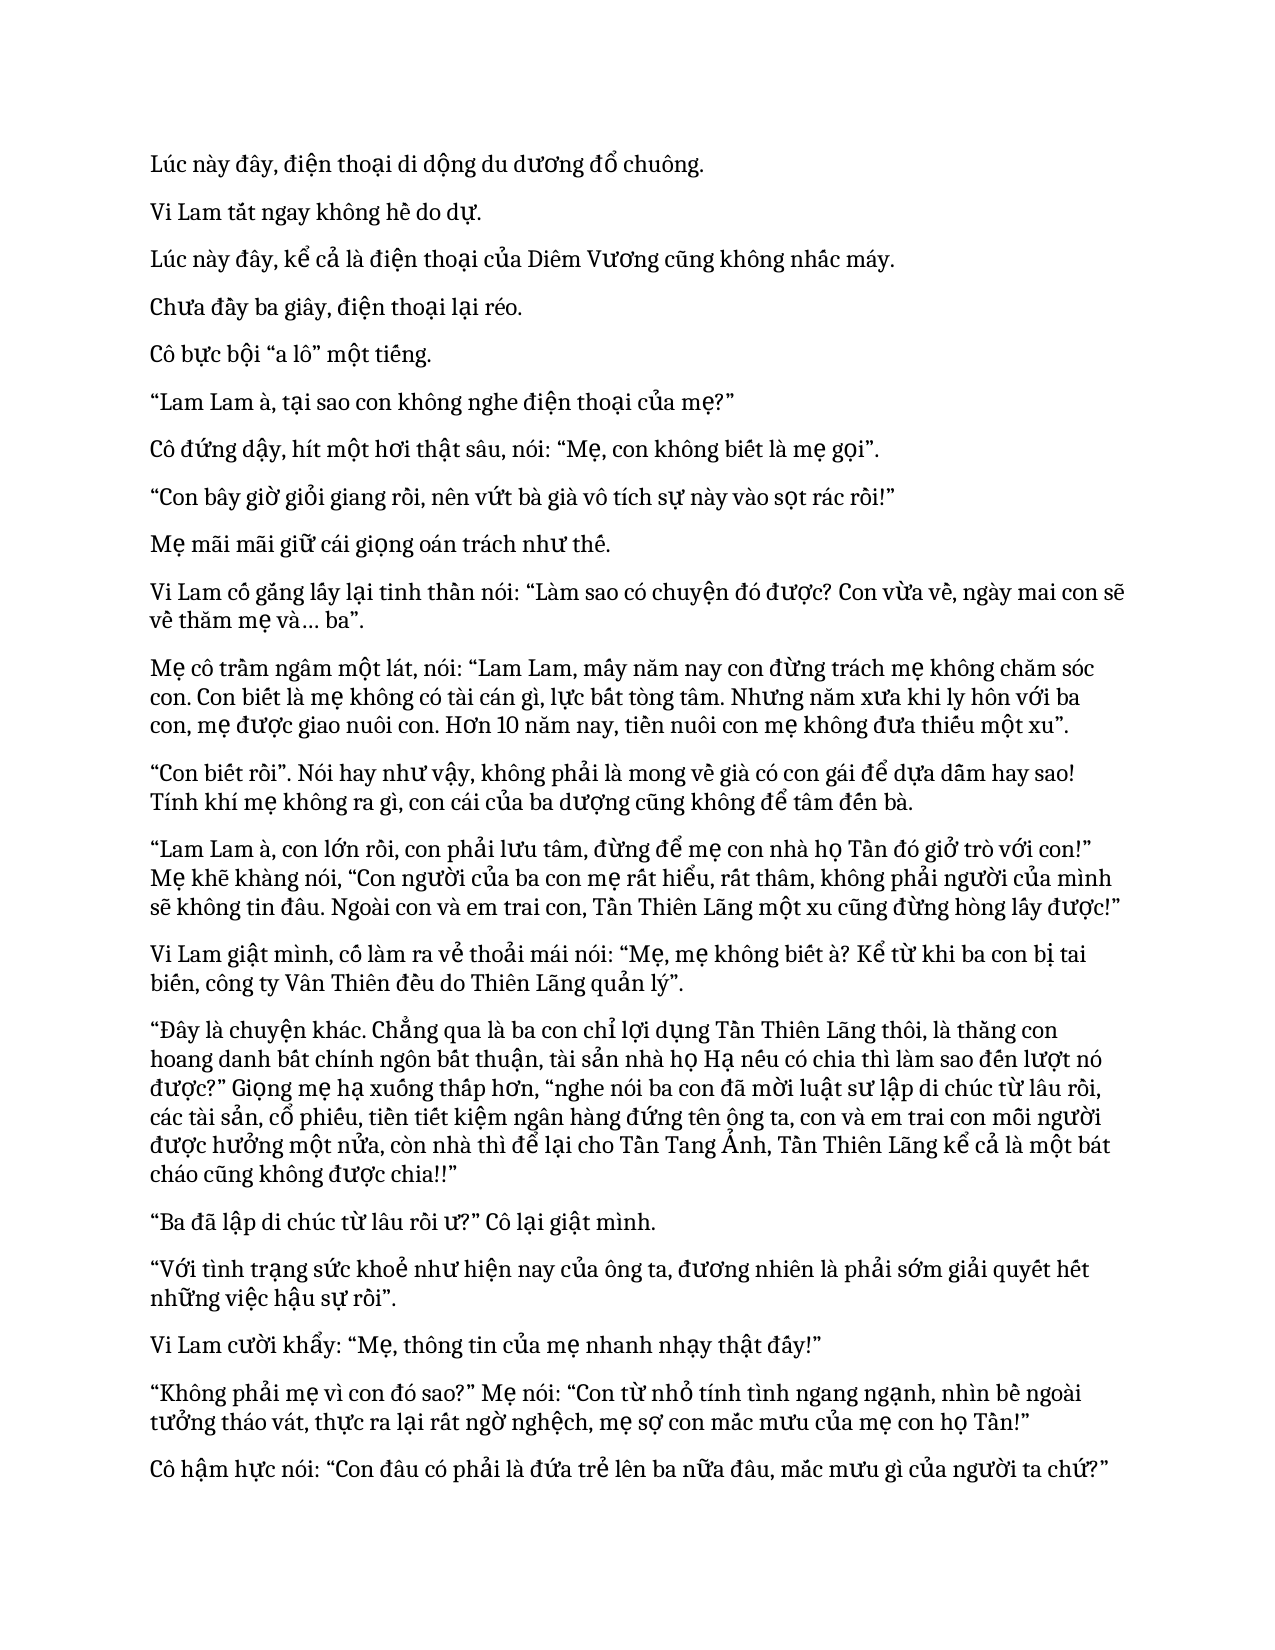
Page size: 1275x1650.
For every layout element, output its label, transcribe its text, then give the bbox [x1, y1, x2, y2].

text “Con bây giờ giỏi giang rồi, nên vứt bà già vô tích sự này vào sọt rác rồi!” [150, 482, 1125, 511]
text Lúc này đây, kể cả là điện thoại của Diêm Vương cũng không nhấc máy. [150, 245, 1125, 274]
text Vi Lam giật mình, cố làm ra vẻ thoải mái nói: “Mẹ, mẹ không biết à? Kể từ khi ba con bị tai biến, công ty Vân Thiên đều do Thiên Lãng quản lý”. [150, 940, 1125, 997]
text “Lam Lam à, con lớn rồi, con phải lưu tâm, đừng để mẹ con nhà họ Tần đó giở trò với con!” Mẹ khẽ khàng nói, “Con người của ba con mẹ rất hiểu, rất thâm, không phải người của mình sẽ không tin đâu. Ngoài con và em trai con, Tần Thiên Lãng một xu cũng đừng hòng lấy được!” [150, 835, 1125, 921]
text Vi Lam cố gắng lấy lại tinh thần nói: “Làm sao có chuyện đó được? Con vừa về, ngày mai con sẽ về thăm mẹ và… ba”. [150, 577, 1125, 635]
text Vi Lam cười khẩy: “Mẹ, thông tin của mẹ nhanh nhạy thật đấy!” [150, 1331, 1125, 1360]
text Cô bực bội “a lô” một tiếng. [150, 340, 1125, 369]
text Mẹ cô trầm ngâm một lát, nói: “Lam Lam, mấy năm nay con đừng trách mẹ không chăm sóc con. Con biết là mẹ không có tài cán gì, lực bất tòng tâm. Nhưng năm xưa khi ly hôn với ba con, mẹ được giao nuôi con. Hơn 10 năm nay, tiền nuôi con mẹ không đưa thiếu một xu”. [150, 654, 1125, 740]
text “Ba đã lập di chúc từ lâu rồi ư?” Cô lại giật mình. [150, 1207, 1125, 1236]
text Cô đứng dậy, hít một hơi thật sâu, nói: “Mẹ, con không biết là mẹ gọi”. [150, 435, 1125, 464]
text Lúc này đây, điện thoại di dộng du dương đổ chuông. [150, 150, 1125, 179]
text “Đây là chuyện khác. Chẳng qua là ba con chỉ lợi dụng Tần Thiên Lãng thôi, là thằng con hoang danh bất chính ngôn bất thuận, tài sản nhà họ Hạ nếu có chia thì làm sao đến lượt nó được?” Giọng mẹ hạ xuống thấp hơn, “nghe nói ba con đã mời luật sư lập di chúc từ lâu rồi, các tài sản, cổ phiếu, tiền tiết kiệm ngân hàng đứng tên ông ta, con và em trai con mỗi người được hưởng một nửa, còn nhà thì để lại cho Tần Tang Ảnh, Tần Thiên Lãng kể cả là một bát cháo cũng không được chia!!” [150, 1016, 1125, 1189]
text Chưa đầy ba giây, điện thoại lại réo. [150, 292, 1125, 321]
text Mẹ mãi mãi giữ cái giọng oán trách như thế. [150, 530, 1125, 559]
text “Không phải mẹ vì con đó sao?” Mẹ nói: “Con từ nhỏ tính tình ngang ngạnh, nhìn bề ngoài tưởng tháo vát, thực ra lại rất ngờ nghệch, mẹ sợ con mắc mưu của mẹ con họ Tần!” [150, 1379, 1125, 1436]
text Vi Lam tắt ngay không hề do dự. [150, 197, 1125, 226]
text Cô hậm hực nói: “Con đâu có phải là đứa trẻ lên ba nữa đâu, mắc mưu gì của người ta chứ?” [150, 1455, 1125, 1484]
text “Con biết rồi”. Nói hay như vậy, không phải là mong về già có con gái để dựa dẫm hay sao! Tính khí mẹ không ra gì, con cái của ba dượng cũng không để tâm đến bà. [150, 759, 1125, 816]
text “Với tình trạng sức khoẻ như hiện nay của ông ta, đương nhiên là phải sớm giải quyết hết những việc hậu sự rồi”. [150, 1255, 1125, 1312]
text “Lam Lam à, tại sao con không nghe điện thoại của mẹ?” [150, 387, 1125, 416]
